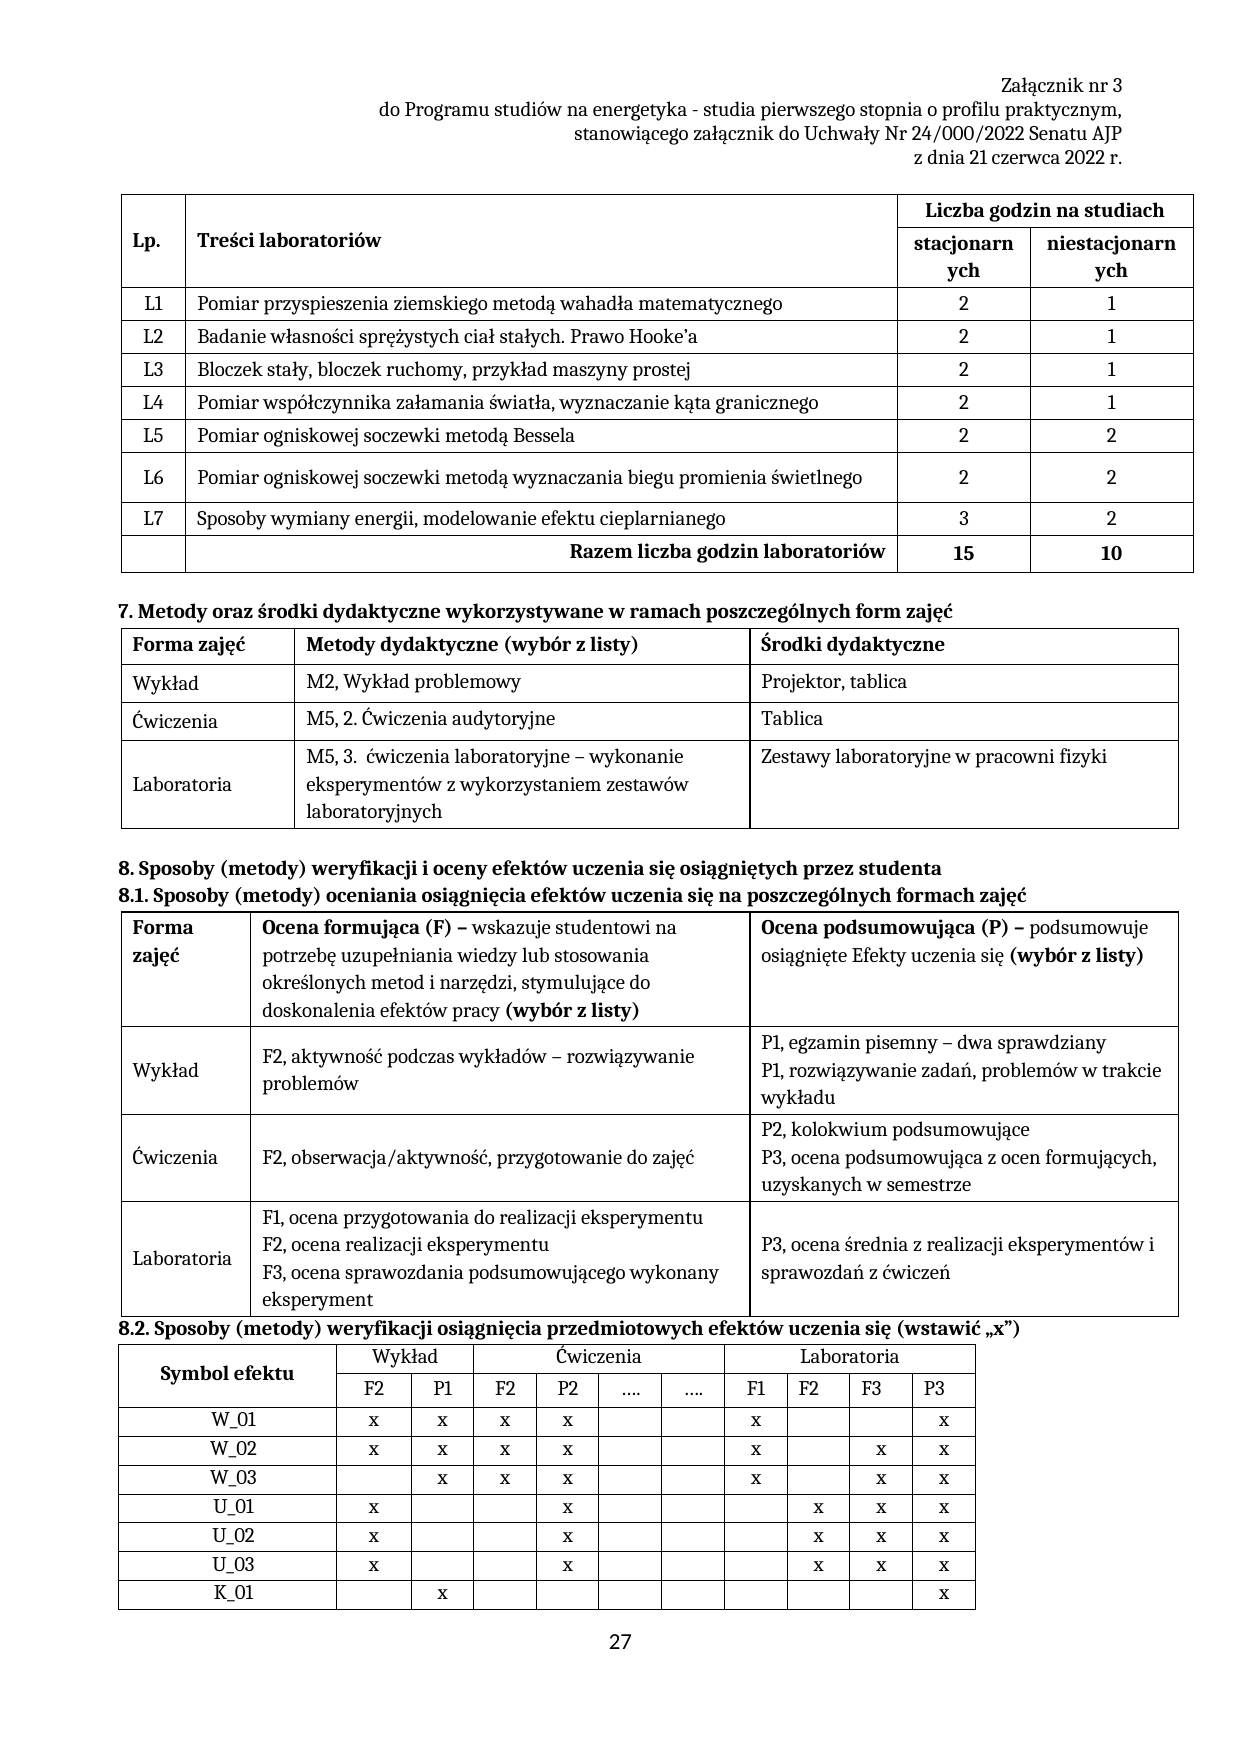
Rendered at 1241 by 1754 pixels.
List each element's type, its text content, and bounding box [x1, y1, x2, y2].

table_cell P3, ocena średnia z realizacji eksperymentów i sprawozdań z ćwiczeń [751, 1202, 1178, 1316]
table_cell U_03 [119, 1552, 336, 1580]
table_header Forma zajęć [122, 629, 294, 664]
table_cell M5, 2. Ćwiczenia audytoryjne [295, 703, 749, 740]
table_header Lp. [122, 195, 185, 287]
table_cell [599, 1495, 661, 1522]
table_cell stacjonarnych [898, 228, 1030, 287]
table_cell 1 [1031, 354, 1193, 386]
text 8.2. Sposoby (metody) weryfikacji osiągnięcia przedmiotowych efektów uczenia się (wstawić „x”) [118, 1317, 1122, 1341]
table_header Laboratoria [725, 1345, 975, 1373]
table_cell [725, 1552, 787, 1580]
table_cell [474, 1523, 536, 1551]
table_cell x [850, 1437, 912, 1464]
text 8.1. Sposoby (metody) oceniania osiągnięcia efektów uczenia się na poszczególnych formach zajęć [118, 884, 1122, 908]
table_cell K_01 [119, 1581, 336, 1609]
table_cell x [537, 1466, 598, 1493]
table_cell x [537, 1552, 598, 1580]
table_header Treści laboratoriów [186, 195, 897, 287]
table_cell U_02 [119, 1523, 336, 1551]
table_cell F3 [850, 1374, 912, 1407]
table_cell 2 [1031, 453, 1193, 502]
table_cell x [474, 1408, 536, 1436]
table_cell Ćwiczenia [122, 1115, 250, 1201]
table_cell x [725, 1466, 787, 1493]
table_cell Pomiar przyspieszenia ziemskiego metodą wahadła matematycznego [186, 288, 897, 320]
table_cell 2 [898, 420, 1030, 452]
table_cell U_01 [119, 1495, 336, 1522]
table_cell x [537, 1495, 598, 1522]
table_cell [599, 1552, 661, 1580]
table_cell F2, aktywność podczas wykładów – rozwiązywanie problemów [251, 1027, 749, 1113]
table_cell x [850, 1466, 912, 1493]
table_cell Tablica [751, 703, 1178, 740]
table_header Forma zajęć [122, 913, 250, 1026]
table_cell x [537, 1523, 598, 1551]
table_header Ocena podsumowująca (P) – podsumowuje osiągnięte Efekty uczenia się (wybór z listy) [751, 913, 1178, 1026]
table_cell x [412, 1466, 473, 1493]
table_cell [725, 1523, 787, 1551]
table_cell 1 [1031, 288, 1193, 320]
table_cell P2 [537, 1374, 598, 1407]
table_cell F2 [337, 1374, 411, 1407]
table_cell x [412, 1437, 473, 1464]
table_cell 1 [1031, 387, 1193, 419]
table_cell x [337, 1408, 411, 1436]
table_cell L5 [122, 420, 185, 452]
table_cell x [850, 1495, 912, 1522]
table_cell P1 [412, 1374, 473, 1407]
table_cell [662, 1408, 724, 1436]
table_cell 15 [898, 536, 1030, 572]
table_cell Zestawy laboratoryjne w pracowni fizyki [751, 741, 1178, 828]
table_cell [788, 1408, 849, 1436]
table_cell F2 [788, 1374, 849, 1407]
table_cell F2 [474, 1374, 536, 1407]
table_cell Pomiar współczynnika załamania światła, wyznaczanie kąta granicznego [186, 387, 897, 419]
table_cell x [725, 1437, 787, 1464]
table_cell x [913, 1581, 975, 1609]
table_cell [474, 1495, 536, 1522]
table_cell L3 [122, 354, 185, 386]
table_cell [599, 1408, 661, 1436]
table_cell x [337, 1552, 411, 1580]
table_cell F2, obserwacja/aktywność, przygotowanie do zajęć [251, 1115, 749, 1201]
table_cell 10 [1031, 536, 1193, 572]
table_cell [662, 1437, 724, 1464]
table_cell x [474, 1466, 536, 1493]
table_cell x [412, 1581, 473, 1609]
table_cell niestacjonarnych [1031, 228, 1193, 287]
table_cell [599, 1466, 661, 1493]
table_cell F1, ocena przygotowania do realizacji eksperymentu F2, ocena realizacji eksperymentu F3, ocena sprawozdania podsumowującego wykonany eksperyment [251, 1202, 749, 1316]
table_cell P1, egzamin pisemny – dwa sprawdziany P1, rozwiązywanie zadań, problemów w trakcie wykładu [751, 1027, 1178, 1113]
table_cell [122, 536, 185, 572]
table_cell L1 [122, 288, 185, 320]
table_cell Wykład [122, 1027, 250, 1113]
table_header Ćwiczenia [474, 1345, 724, 1373]
table_cell …. [599, 1374, 661, 1407]
table_cell W_01 [119, 1408, 336, 1436]
table_cell x [913, 1552, 975, 1580]
table_cell x [913, 1495, 975, 1522]
table_cell P3 [913, 1374, 975, 1407]
table_header Ocena formująca (F) – wskazuje studentowi na potrzebę uzupełniania wiedzy lub stosowania określonych metod i narzędzi, stymulujące do doskonalenia efektów pracy (wybór z listy) [251, 913, 749, 1026]
table_cell 2 [898, 288, 1030, 320]
table_cell 2 [1031, 420, 1193, 452]
table_cell [850, 1408, 912, 1436]
table_header Symbol efektu [119, 1345, 336, 1407]
table_cell [474, 1552, 536, 1580]
table_cell L7 [122, 503, 185, 535]
table_cell x [913, 1523, 975, 1551]
table_cell [662, 1495, 724, 1522]
table_cell x [913, 1437, 975, 1464]
table_cell [662, 1523, 724, 1551]
table_cell W_03 [119, 1466, 336, 1493]
table_cell [662, 1552, 724, 1580]
table_cell x [337, 1523, 411, 1551]
table_cell [537, 1581, 598, 1609]
table_cell x [412, 1408, 473, 1436]
table_cell x [850, 1552, 912, 1580]
text 8. Sposoby (metody) weryfikacji i oceny efektów uczenia się osiągniętych przez studenta [118, 856, 1122, 880]
table_cell 2 [1031, 503, 1193, 535]
table_cell [337, 1466, 411, 1493]
table_cell L6 [122, 453, 185, 502]
table_cell [412, 1495, 473, 1522]
table_cell [412, 1552, 473, 1580]
table_cell F1 [725, 1374, 787, 1407]
table_cell [337, 1581, 411, 1609]
table_cell x [537, 1408, 598, 1436]
table_cell x [474, 1437, 536, 1464]
table_cell [412, 1523, 473, 1551]
table_cell [599, 1523, 661, 1551]
table_cell [474, 1581, 536, 1609]
table_header Metody dydaktyczne (wybór z listy) [295, 629, 749, 664]
table_cell [599, 1437, 661, 1464]
table_cell Razem liczba godzin laboratoriów [186, 536, 897, 572]
table_cell 2 [898, 453, 1030, 502]
table_header Wykład [337, 1345, 473, 1373]
table_cell [599, 1581, 661, 1609]
text 7. Metody oraz środki dydaktyczne wykorzystywane w ramach poszczególnych form zajęć [118, 600, 1122, 624]
table_cell x [337, 1437, 411, 1464]
table_header Liczba godzin na studiach [898, 195, 1193, 227]
table_cell [788, 1466, 849, 1493]
table_cell x [788, 1552, 849, 1580]
table_cell 1 [1031, 321, 1193, 353]
table_cell x [913, 1466, 975, 1493]
table_cell 2 [898, 387, 1030, 419]
table_cell 2 [898, 321, 1030, 353]
table_cell Laboratoria [122, 741, 294, 828]
table_cell L2 [122, 321, 185, 353]
table_cell [662, 1466, 724, 1493]
table_cell x [788, 1495, 849, 1522]
table_cell …. [662, 1374, 724, 1407]
table_cell P2, kolokwium podsumowujące P3, ocena podsumowująca z ocen formujących, uzyskanych w semestrze [751, 1115, 1178, 1201]
table_cell x [537, 1437, 598, 1464]
table_cell [850, 1581, 912, 1609]
table_cell [725, 1495, 787, 1522]
table_cell Bloczek stały, bloczek ruchomy, przykład maszyny prostej [186, 354, 897, 386]
table_header Środki dydaktyczne [751, 629, 1178, 664]
table_cell Pomiar ogniskowej soczewki metodą wyznaczania biegu promienia świetlnego [186, 453, 897, 502]
table_cell Sposoby wymiany energii, modelowanie efektu cieplarnianego [186, 503, 897, 535]
table_cell 3 [898, 503, 1030, 535]
table_cell [788, 1437, 849, 1464]
table_cell Ćwiczenia [122, 703, 294, 740]
table_cell Wykład [122, 665, 294, 702]
table_cell W_02 [119, 1437, 336, 1464]
table_cell x [725, 1408, 787, 1436]
table_cell Badanie własności sprężystych ciał stałych. Prawo Hooke’a [186, 321, 897, 353]
table_cell x [913, 1408, 975, 1436]
table_cell x [850, 1523, 912, 1551]
table_cell M2, Wykład problemowy [295, 665, 749, 702]
table_cell L4 [122, 387, 185, 419]
table_cell [662, 1581, 724, 1609]
table_cell x [788, 1523, 849, 1551]
table_cell x [337, 1495, 411, 1522]
table_cell Laboratoria [122, 1202, 250, 1316]
table_cell Pomiar ogniskowej soczewki metodą Bessela [186, 420, 897, 452]
table_cell 2 [898, 354, 1030, 386]
table_cell [788, 1581, 849, 1609]
table_cell Projektor, tablica [751, 665, 1178, 702]
table_cell M5, 3. ćwiczenia laboratoryjne – wykonanie eksperymentów z wykorzystaniem zestawów laboratoryjnych [295, 741, 749, 828]
table_cell [725, 1581, 787, 1609]
